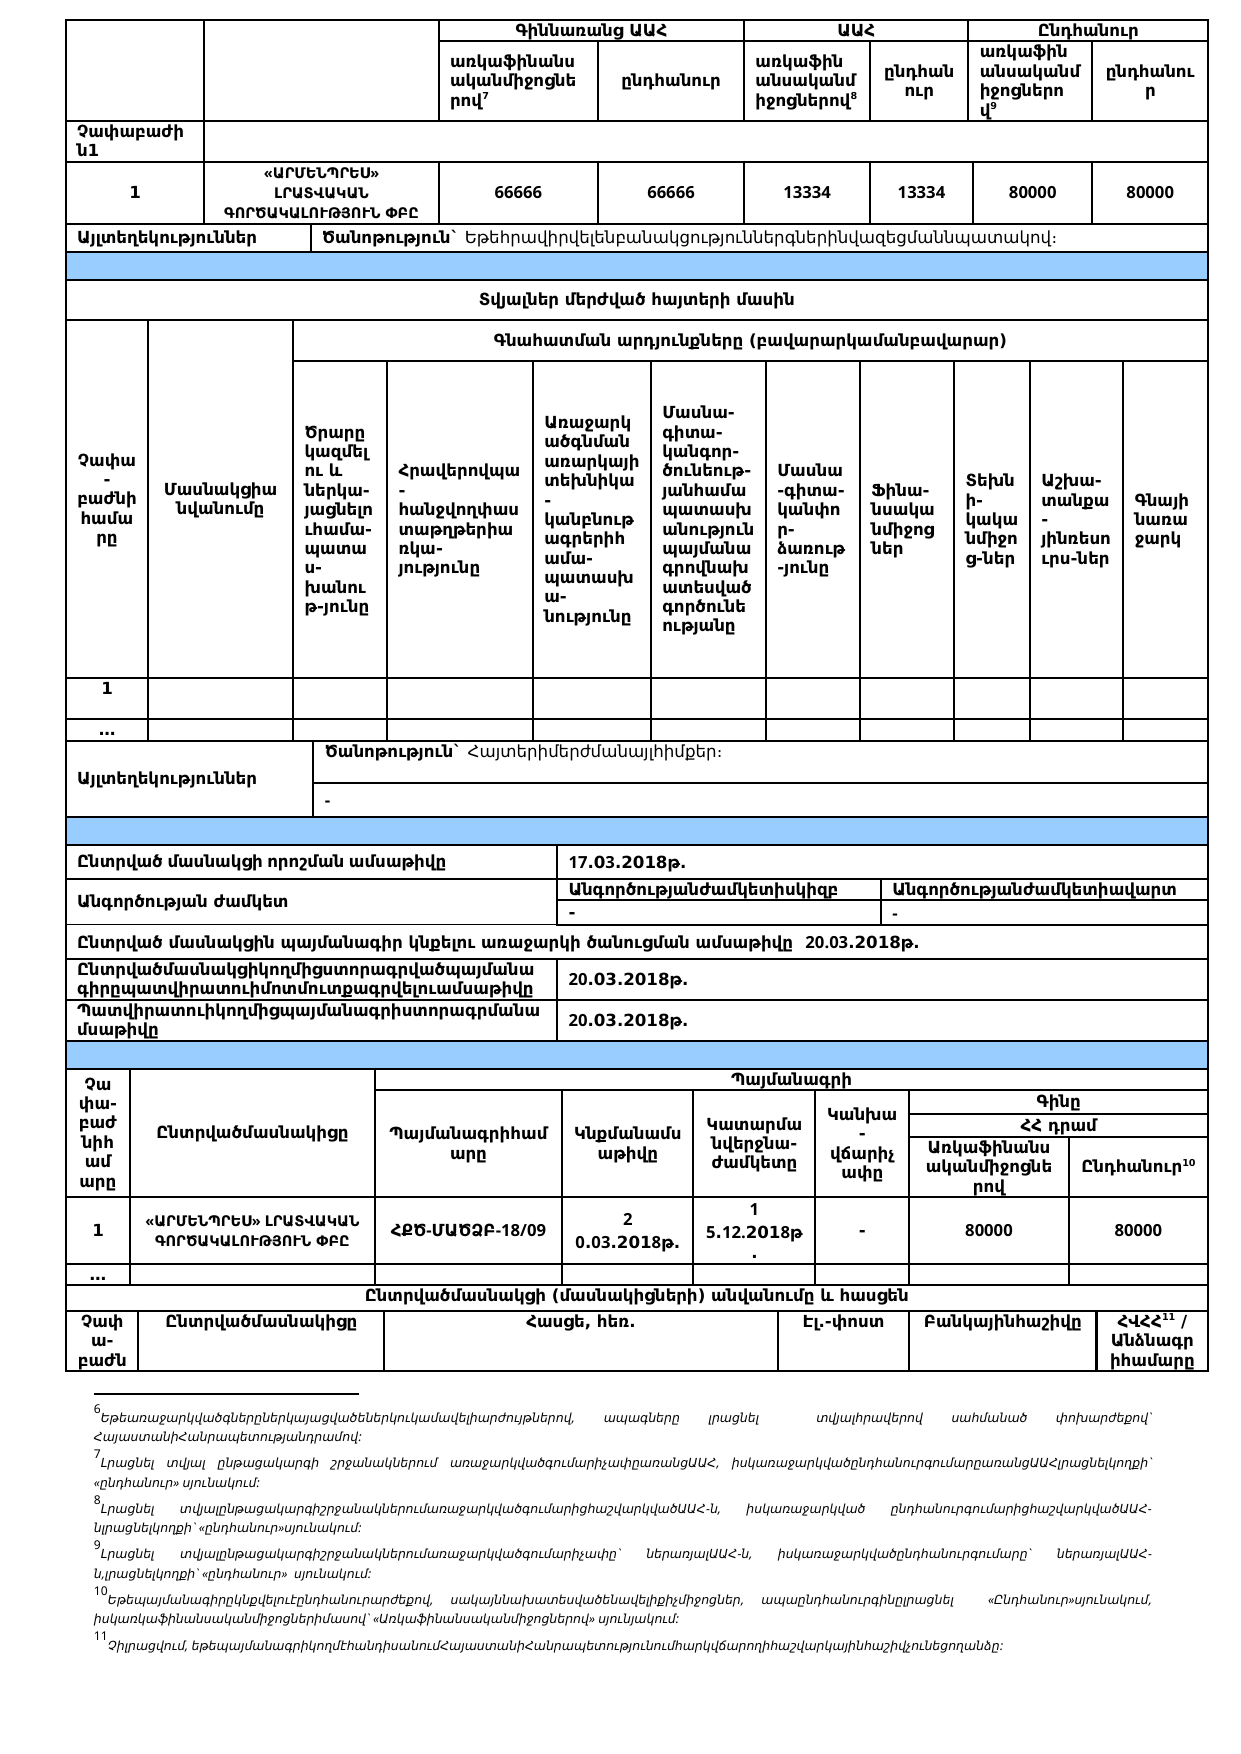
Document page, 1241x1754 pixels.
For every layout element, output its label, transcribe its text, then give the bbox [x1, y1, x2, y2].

table_cell - [314, 784, 1207, 816]
table_cell Հասցե, հեռ. [385, 1312, 777, 1370]
table_cell Ֆինա-նսականմիջոցներ [861, 362, 953, 677]
table_cell 1 [67, 679, 147, 718]
table_cell 20.03.2018թ. [558, 960, 1207, 999]
table_cell Գիննառանց ԱԱՀ [440, 21, 743, 40]
table_cell [861, 679, 953, 718]
table_cell Ծանոթություն` Հայտերիմերժմանայլհիմքեր։ [314, 742, 1207, 782]
table_cell Կնքմանամսաթիվը [563, 1091, 692, 1196]
table_cell [67, 818, 1207, 844]
table_cell [767, 679, 859, 718]
table_cell «ԱՐՄԵՆՊՐԵՍ» ԼՐԱՏՎԱԿԱՆ ԳՈՐԾԱԿԱԼՈՒԹՅՈՒՆ ՓԲԸ [131, 1198, 374, 1263]
table_cell Պայմանագրիհամարը [376, 1091, 561, 1196]
table_cell ԱԱՀ [745, 21, 967, 40]
table_cell 20.03.2018թ. [558, 1001, 1207, 1039]
table_cell Ընտրվածմասնակիցը [139, 1312, 383, 1370]
table_cell [955, 720, 1029, 739]
table_cell Պատվիրատուիկողմիցպայմանագրիստորագրմանամսաթիվը [67, 1001, 556, 1039]
table_cell [67, 1042, 1207, 1068]
table_cell առկաֆինանսականմիջոցներով [745, 42, 869, 120]
table_cell առկաֆինանսականմիջոցներով [969, 42, 1091, 120]
table_cell Գնահատման արդյունքները (բավարարկամանբավարար) [294, 321, 1207, 360]
table_cell - [816, 1198, 908, 1263]
table_cell [388, 679, 532, 718]
table_cell [376, 1265, 561, 1284]
table_cell [955, 679, 1029, 718]
table_cell [534, 720, 650, 739]
table_cell [131, 1265, 374, 1284]
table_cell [1098, 1312, 1207, 1370]
table_cell Անգործության ժամկետ [67, 880, 556, 924]
table_cell … [67, 720, 147, 739]
table_cell ՀՀ դրամ [910, 1115, 1207, 1136]
table_cell [910, 1265, 1068, 1284]
table_cell [1124, 720, 1207, 739]
table_cell Անգործությանժամկետիավարտ [882, 880, 1207, 899]
table_cell Էլ.-փոստ [779, 1312, 908, 1370]
table_cell առկաֆինանսականմիջոցներով [440, 42, 597, 120]
table_cell Այլտեղեկություններ [67, 742, 312, 816]
table_cell [149, 720, 292, 739]
table_cell 15.12.2018թ. [694, 1198, 814, 1263]
table_cell [563, 1265, 692, 1284]
table_cell 80000 [910, 1198, 1068, 1263]
table_cell Առկաֆինանսականմիջոցներով [910, 1138, 1068, 1196]
table_cell Գնայինառաջարկ [1124, 362, 1207, 677]
table_cell Ընդհանուր [969, 21, 1207, 40]
table_cell Տվյալներ մերժված հայտերի մասին [67, 281, 1207, 319]
table_cell [861, 720, 953, 739]
table_cell 80000 [1070, 1198, 1207, 1263]
table_cell Մասնա-գիտա-կանփոր-ձառութ-յունը [767, 362, 859, 677]
table_cell Չափա-բաժնիհամարը [67, 321, 147, 677]
table_cell Ընտրվածմասնակիցը [131, 1070, 374, 1196]
table_cell Ընտրվածմասնակցի (մասնակիցների) անվանումը և հասցեն [67, 1286, 1207, 1309]
table_cell 1 [67, 163, 203, 222]
table_cell Տեխնի-կականմիջոց-ներ [955, 362, 1029, 677]
table_cell Ծանոթություն` Եթեհրավիրվելենբանակցություններգներինվազեցմաննպատակով։ [312, 225, 1207, 251]
table_cell - [558, 901, 880, 924]
table_cell [1124, 679, 1207, 718]
table_cell [652, 720, 765, 739]
table_cell Կանխա-վճարիչափը [816, 1091, 908, 1196]
table_cell Չափա-բաժնիհամարը [67, 1312, 137, 1370]
table_cell [67, 253, 1207, 279]
table_cell Մասնա-գիտա-կանգոր-ծունեութ-յանհամապատասխանությունպայմանագրովնախատեսվածգործունեությանը [652, 362, 765, 677]
table_cell ընդհանուր [1093, 42, 1207, 120]
table_cell Աշխա-տանքա-յինռեսուրս-ներ [1031, 362, 1122, 677]
table_cell ընդհանուր [871, 42, 967, 120]
table_cell [1070, 1265, 1207, 1284]
table_cell 80000 [974, 163, 1091, 222]
table_cell Չափաբաժին1 [67, 122, 203, 161]
table_cell [1031, 720, 1122, 739]
table_cell Ծրարըկազմելու և ներկա-յացնելուհամա-պատաս-խանութ-յունը [294, 362, 386, 677]
table_cell Հրավերովպա-հանջվողփաստաթղթերիառկա-յությունը [388, 362, 532, 677]
table_cell 13334 [871, 163, 972, 222]
table_cell 66666 [440, 163, 597, 222]
table_cell Բանկայինհաշիվը [910, 1312, 1095, 1370]
table_cell Այլտեղեկություններ [67, 225, 310, 251]
table_cell [767, 720, 859, 739]
table_cell [816, 1265, 908, 1284]
table_cell Ընտրվածմասնակցիկողմիցստորագրվածպայմանագիրըպատվիրատուիմոտմուտքագրվելուամսաթիվը [67, 960, 556, 999]
table_cell Պայմանագրի [376, 1070, 1207, 1089]
table_cell Ընդհանուր [1070, 1138, 1207, 1196]
table_cell [652, 679, 765, 718]
table_cell 20.03.2018թ. [563, 1198, 692, 1263]
table_cell [149, 679, 292, 718]
table_cell [694, 1265, 814, 1284]
table_cell 17.03.2018թ. [558, 846, 1207, 878]
table_cell Ընտրված մասնակցին պայմանագիր կնքելու առաջարկի ծանուցման ամսաթիվը 20.03.2018թ. [67, 925, 1207, 958]
table_cell 1 [67, 1198, 129, 1263]
table_cell Ընտրված մասնակցի որոշման ամսաթիվը [67, 846, 556, 878]
table_cell Մասնակցիանվանումը [149, 321, 292, 677]
table_cell «ԱՐՄԵՆՊՐԵՍ» ԼՐԱՏՎԱԿԱՆ ԳՈՐԾԱԿԱԼՈՒԹՅՈՒՆ ՓԲԸ [205, 163, 438, 222]
table_cell Գինը [910, 1091, 1207, 1112]
table_cell [534, 679, 650, 718]
table_cell 80000 [1093, 163, 1207, 222]
table_cell [294, 720, 386, 739]
table_cell ՀՔԾ-ՄԱԾՁԲ-18/09 [376, 1198, 561, 1263]
table_cell [388, 720, 532, 739]
table_cell 13334 [745, 163, 869, 222]
table_cell Կատարմանվերջնա-ժամկետը [694, 1091, 814, 1196]
table_cell Առաջարկածգնմանառարկայիտեխնիկա-կանբնութագրերիհամա-պատասխա-նությունը [534, 362, 650, 677]
table_cell - [882, 901, 1207, 924]
table_cell Չափա-բաժնիհամարը [67, 1070, 129, 1196]
table_cell … [67, 1265, 129, 1284]
table_cell [294, 679, 386, 718]
table_cell [205, 122, 1207, 161]
table_cell Անգործությանժամկետիսկիզբ [558, 880, 880, 899]
table_cell [1031, 679, 1122, 718]
table_cell 66666 [599, 163, 743, 222]
table_cell ընդհանուր [599, 42, 743, 120]
